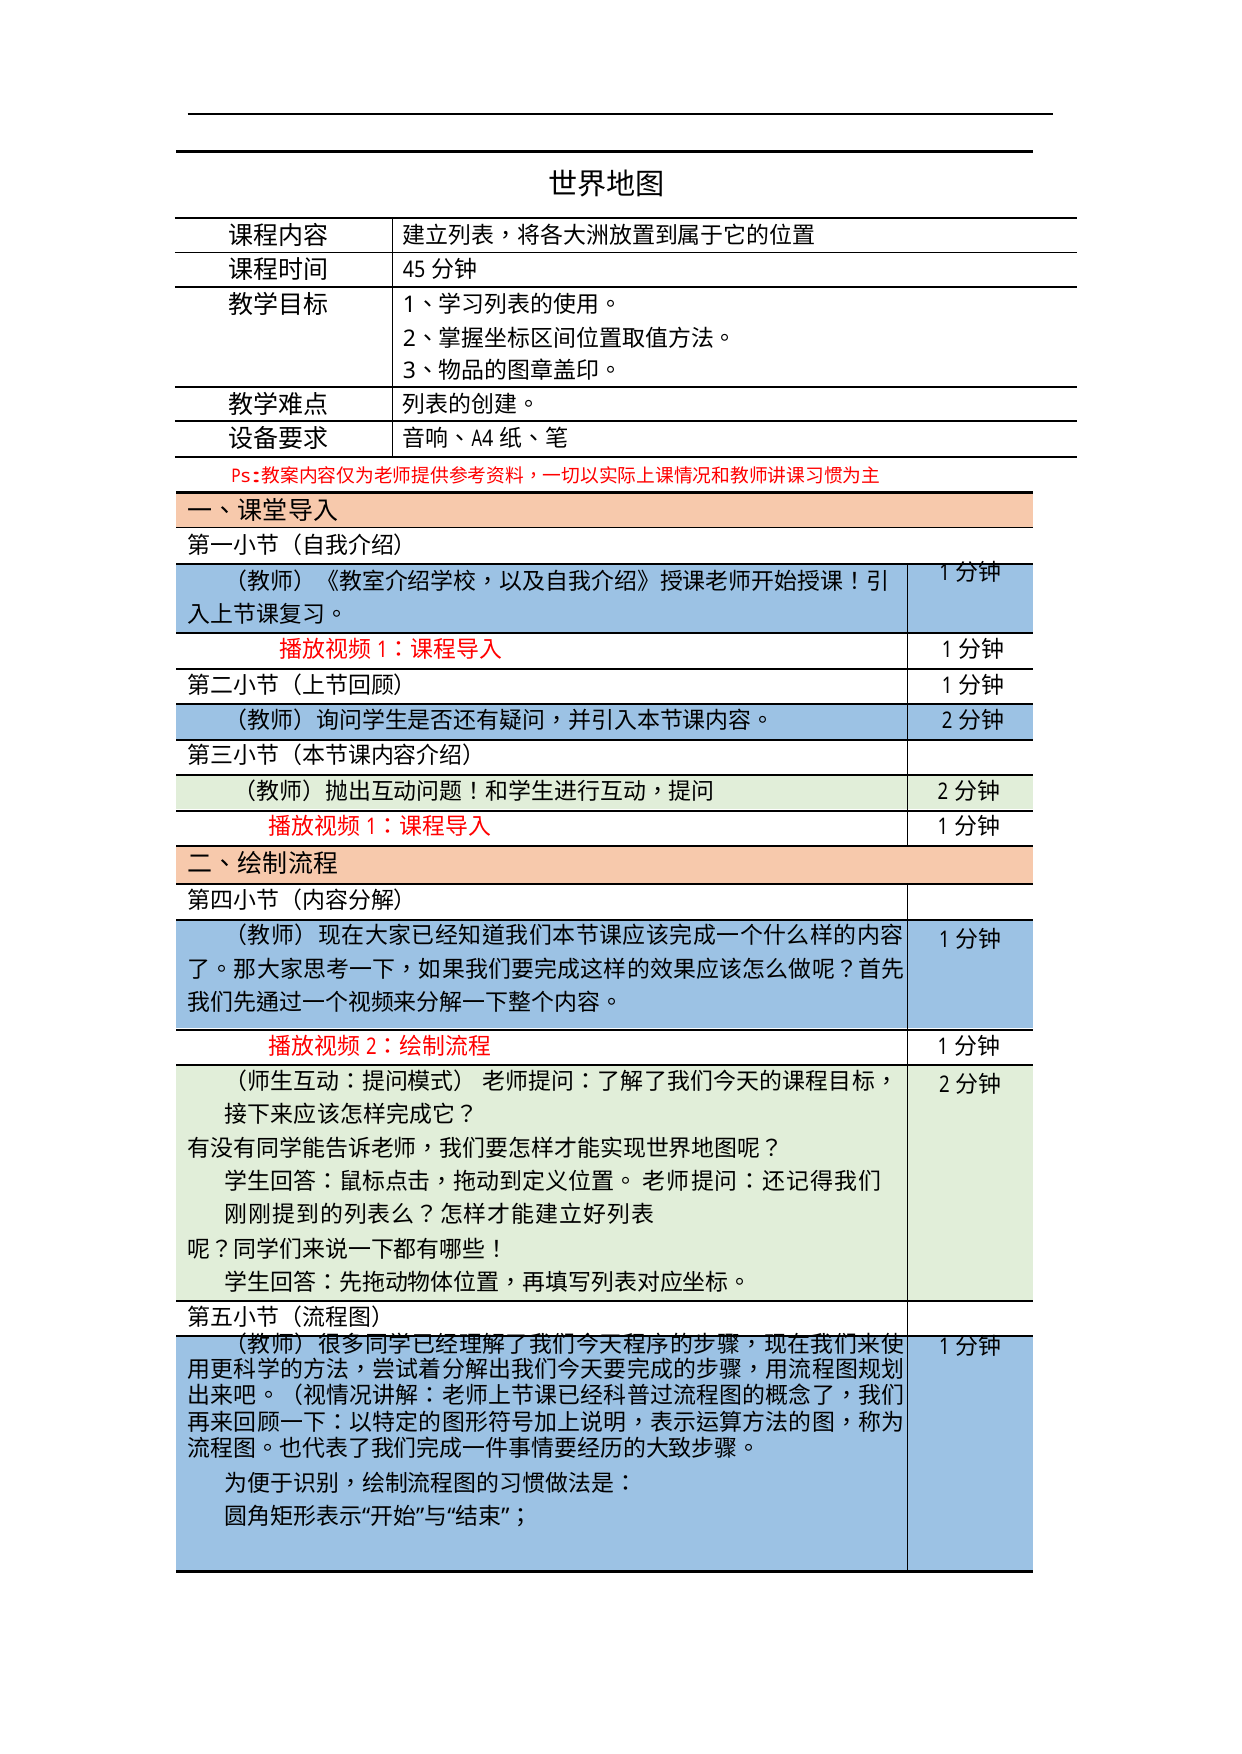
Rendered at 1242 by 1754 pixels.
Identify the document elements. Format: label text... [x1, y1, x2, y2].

text 第一小节（自我介绍） [187, 526, 892, 558]
text （教师）很多同学已经理解了我们今天程序的步骤，现在我们来使 用更科学的方法，尝试着分解出我们今天要完成的步骤，用流程图规划 出来吧。（视情况讲解：老师上节课已经科普过流程图的概念了，我们 再来回顾一下：以特定的图形符号加上说明，表示运算方法的图，称为 流程图。也代表了我们完成一件事情要经历的大致步骤。 [187, 1332, 904, 1463]
text （教师）现在大家已经知道我们本节课应该完成一个什么样的内容 了。那大家思考一下，如果我们要完成这样的效果应该怎么做呢？首先 我们先通过一个视频来分解一下整个内容。 [187, 917, 904, 1017]
text （师生互动：提问模式） 老师提问：了解了我们今天的课程目标，接下来应该怎样完成它？ [224, 1063, 905, 1129]
text 为便于识别，绘制流程图的习惯做法是： 圆角矩形表示“开始”与“结束”； [224, 1465, 645, 1531]
table_cell 课程时间 [175, 253, 392, 286]
table_cell 45 分钟 [393, 253, 1077, 286]
text 有没有同学能告诉老师，我们要怎样才能实现世界地图呢？ [187, 1129, 899, 1162]
table_header 建立列表，将各大洲放置到属于它的位置 [393, 219, 1077, 252]
text 2 分钟 [939, 1063, 1069, 1098]
text 世界地图 [542, 166, 671, 201]
text 一、课堂导入 [187, 486, 892, 526]
table_cell 列表的创建。 [393, 388, 1077, 420]
text （教师）询问学生是否还有疑问，并引入本节课内容。 2 分钟 第三小节（本节课内容介绍） [187, 700, 1014, 771]
table_cell 设备要求 [175, 422, 392, 456]
text 第五小节（流程图） [187, 1295, 899, 1331]
text 二、绘制流程 [187, 842, 1069, 878]
table_cell 1、学习列表的使用。 2、掌握坐标区间位置取值方法。 3、物品的图章盖印。 [393, 288, 1077, 386]
text 学生回答：鼠标点击，拖动到定义位置。 老师提问：还记得我们刚刚提到的列表么？怎样才能建立好列表 [224, 1163, 905, 1230]
text Ps:教案内容仅为老师提供参考资料，一切以实际上课情况和教师讲课习惯为主 [231, 458, 892, 486]
text 呢？同学们来说一下都有哪些！ [187, 1230, 899, 1262]
text 第四小节（内容分解） [187, 878, 1069, 914]
text 1 分钟 [939, 556, 1069, 587]
table_header 课程内容 [175, 219, 392, 252]
text 1 分钟 [939, 917, 1069, 953]
text 学生回答：先拖动物体位置，再填写列表对应坐标。 [224, 1262, 899, 1295]
text 播放视频 2：绘制流程 1 分钟 [268, 1020, 1069, 1059]
table_cell 教学目标 [175, 288, 392, 386]
text 播放视频 1：课程导入 1 分钟 第二小节（上节回顾） 1 分钟 [187, 630, 1014, 700]
table_cell 教学难点 [175, 388, 392, 420]
text （教师）《教室介绍学校，以及自我介绍》授课老师开始授课！引 入上节课复习。 [187, 562, 897, 629]
table_cell 音响、A4 纸、笔 [393, 422, 1077, 456]
text 1 分钟 [939, 1330, 1069, 1361]
text （教师）抛出互动问题！和学生进行互动，提问 2 分钟 播放视频 1：课程导入 1 分钟 [233, 771, 1011, 842]
